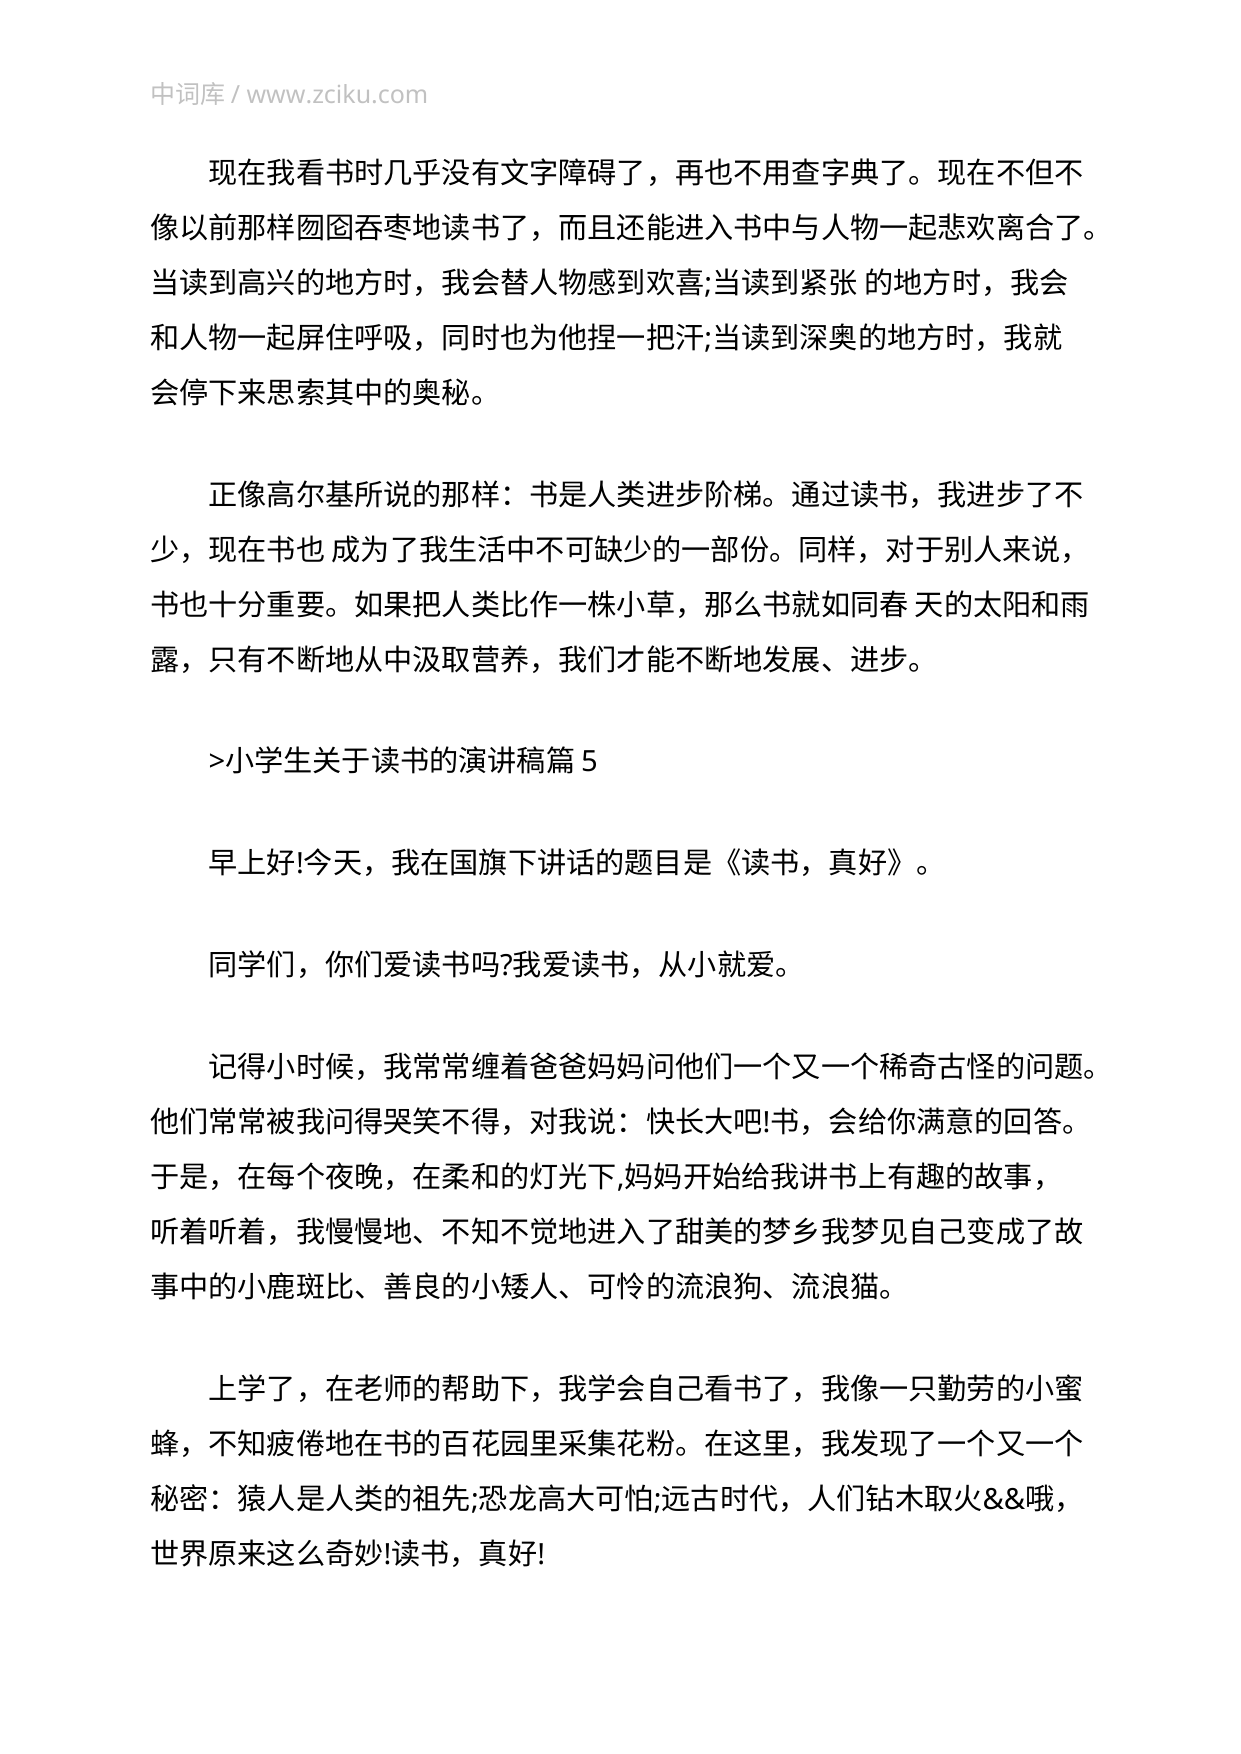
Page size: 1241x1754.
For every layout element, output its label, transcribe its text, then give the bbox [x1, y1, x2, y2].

text 上学了，在老师的帮助下，我学会自己看书了，我像一只勤劳的小蜜蜂，不知疲倦地在书的百花园里采集花粉。在这里，我发现了一个又一个秘密：猿人是人类的祖先;恐龙高大可怕;远古时代，人们钻木取火&&哦，世界原来这么奇妙!读书，真好! [150, 1366, 1090, 1573]
text 现在我看书时几乎没有文字障碍了，再也不用查字典了。现在不但不像以前那样囫囵吞枣地读书了，而且还能进入书中与人物一起悲欢离合了。当读到高兴的地方时，我会替人物感到欢喜;当读到紧张 的地方时，我会和人物一起屏住呼吸，同时也为他捏一把汗;当读到深奥的地方时，我就会停下来思索其中的奥秘。 [150, 150, 1090, 412]
text 早上好!今天，我在国旗下讲话的题目是《读书，真好》。 [150, 840, 1090, 882]
text 正像高尔基所说的那样：书是人类进步阶梯。通过读书，我进步了不少，现在书也 成为了我生活中不可缺少的一部份。同样，对于别人来说，书也十分重要。如果把人类比作一株小草，那么书就如同春 天的太阳和雨露，只有不断地从中汲取营养，我们才能不断地发展、进步。 [150, 472, 1090, 678]
text >小学生关于读书的演讲稿篇5 [150, 738, 1090, 780]
text 记得小时候，我常常缠着爸爸妈妈问他们一个又一个稀奇古怪的问题。他们常常被我问得哭笑不得，对我说：快长大吧!书，会给你满意的回答。于是，在每个夜晚，在柔和的灯光下,妈妈开始给我讲书上有趣的故事，听着听着，我慢慢地、不知不觉地进入了甜美的梦乡我梦见自己变成了故事中的小鹿斑比、善良的小矮人、可怜的流浪狗、流浪猫。 [150, 1044, 1090, 1306]
text 同学们，你们爱读书吗?我爱读书，从小就爱。 [150, 942, 1090, 984]
